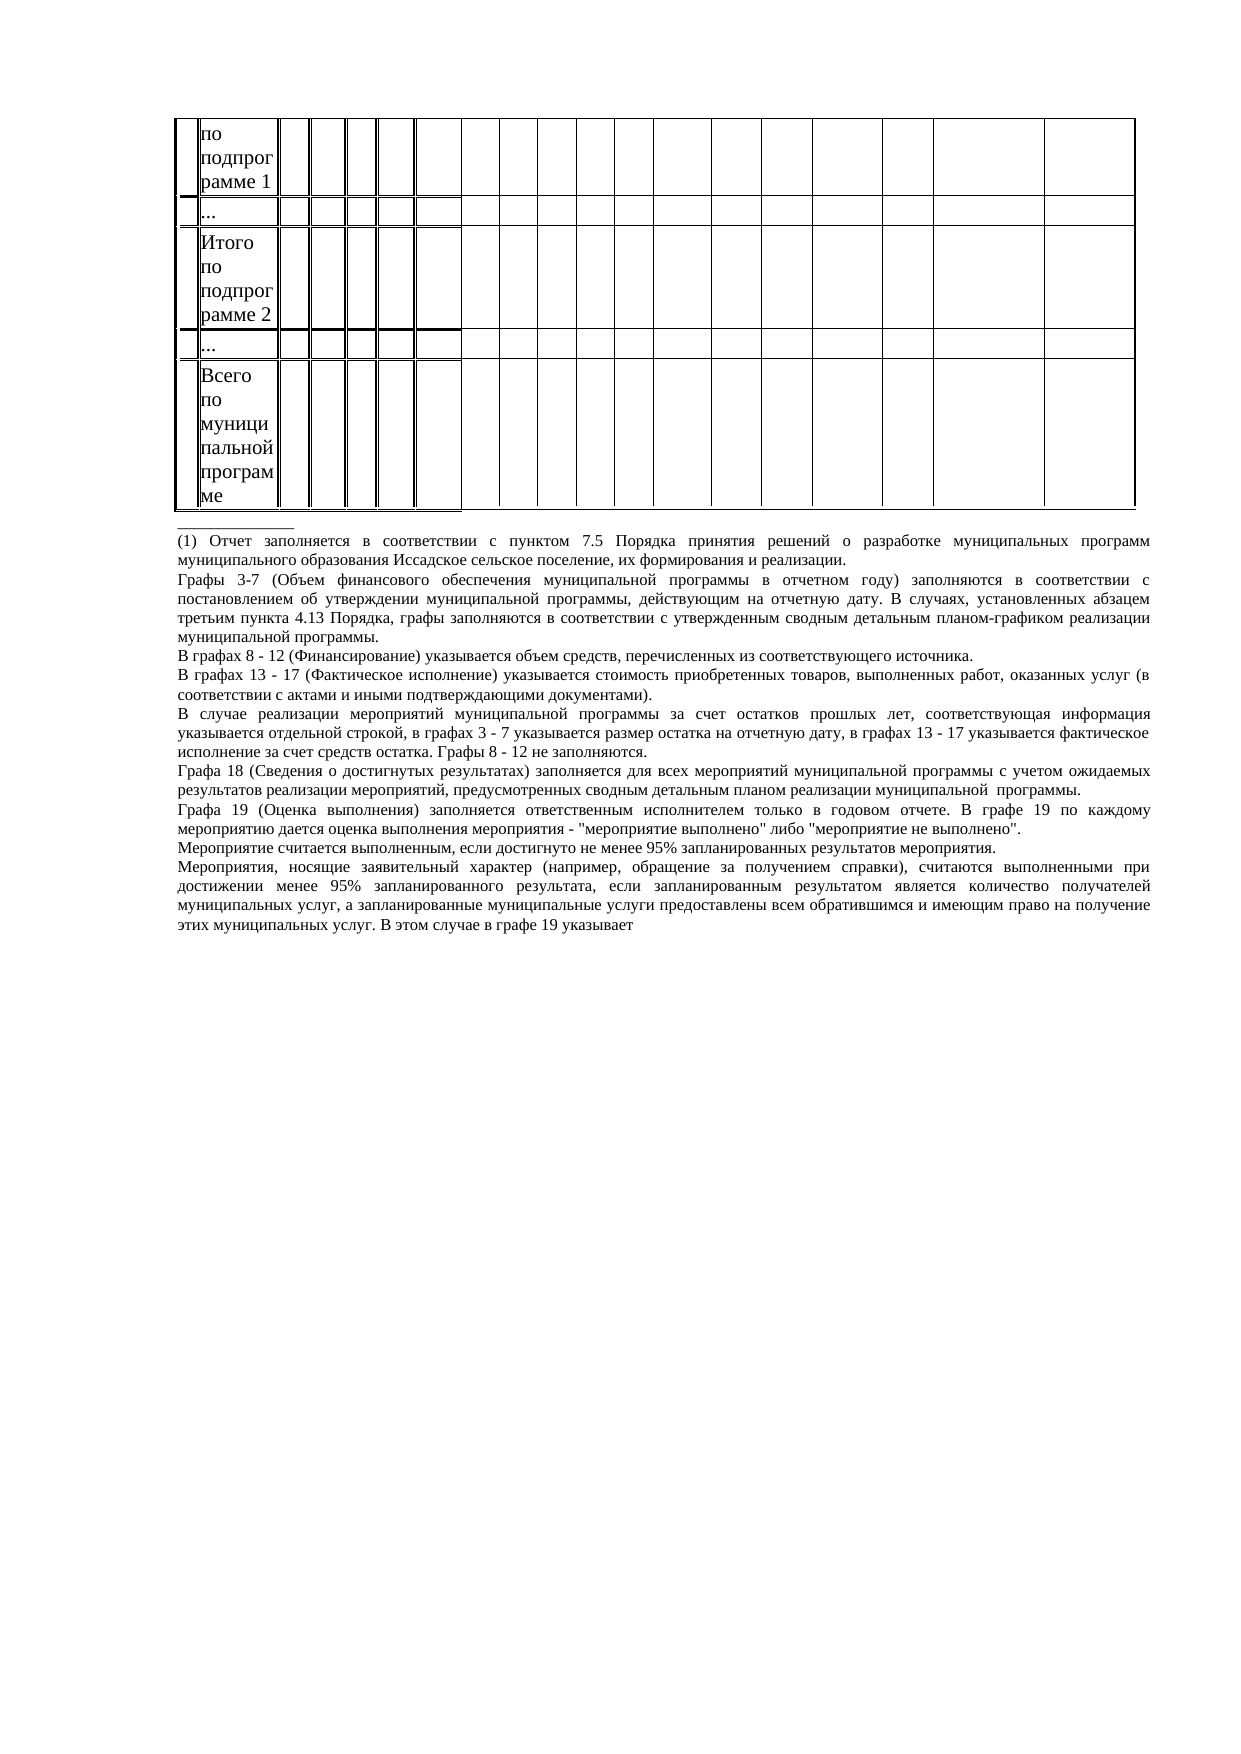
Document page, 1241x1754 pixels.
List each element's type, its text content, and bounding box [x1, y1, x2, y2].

table_cell [1136, 328, 1140, 358]
table_cell [538, 329, 576, 358]
table_cell [377, 361, 415, 509]
table_cell [500, 226, 537, 327]
table_cell [379, 198, 413, 225]
table_cell [312, 331, 344, 358]
table_cell [813, 119, 882, 194]
text В случае реализации мероприятий муниципальной программы за счет остатков прошлых лет, соответствующая информация указывается отдельной строкой, в графах 3 - 7 указывается размер остатка на отчетную дату, в графах 13 - 17 указывается фактическое исполнение за счет средств остатка. Графы 8 - 12 не заполняются. [177, 703, 1152, 761]
table_cell [1136, 118, 1140, 194]
table_cell [379, 119, 413, 194]
table_cell [415, 361, 461, 509]
table_cell [934, 226, 1044, 327]
table_cell [653, 359, 711, 509]
table_cell [615, 226, 653, 327]
table_cell [654, 226, 711, 327]
table_cell [933, 359, 1044, 509]
table_cell [417, 331, 461, 358]
table_cell [577, 226, 614, 327]
table_cell [883, 226, 933, 327]
table_cell [500, 119, 537, 194]
table_cell [176, 195, 197, 225]
table_cell ... [201, 198, 277, 225]
text Мероприятия, носящие заявительный характер (например, обращение за получением справки), считаются выполненными при достижении менее 95% запланированного результата, если запланированным результатом является количество получателей муниципальных услуг, а запланированные муниципальные услуги предоставлены всем обратившимся и имеющим право на получение этих муниципальных услуг. В этом случае в графе 19 указывает [177, 857, 1152, 933]
table_cell [417, 198, 461, 225]
table_cell [812, 359, 883, 509]
table_cell [577, 196, 614, 225]
text Графы 3-7 (Объем финансового обеспечения муниципальной программы в отчетном году) заполняются в соответствии с постановлением об утверждении муниципальной программы, действующим на отчетную дату. В случаях, установленных абзацем третьим пункта 4.13 Порядка, графы заполняются в соответствии с утвержденным сводным детальным планом-графиком реализации муниципальной программы. [177, 569, 1152, 646]
table_cell [177, 119, 197, 194]
table_cell [281, 331, 308, 358]
table_cell [310, 361, 346, 509]
table_cell [883, 329, 933, 358]
table_cell [712, 196, 761, 225]
table_cell [500, 329, 537, 358]
text ______________ [177, 512, 1152, 531]
table_cell ... [201, 331, 277, 358]
table_cell [500, 359, 538, 509]
table_cell [654, 196, 711, 225]
table_cell [934, 119, 1044, 194]
table_cell [348, 331, 375, 358]
table_cell [348, 198, 375, 225]
table_cell [462, 226, 499, 327]
table_cell [346, 361, 377, 509]
table_cell [379, 228, 413, 327]
table_cell [883, 359, 933, 509]
table_cell [615, 119, 653, 194]
table_cell [654, 119, 711, 194]
table_cell [762, 359, 812, 509]
table_cell [1045, 226, 1134, 327]
table_cell [379, 331, 413, 358]
table_cell [348, 228, 375, 327]
table_cell [934, 196, 1044, 225]
table_cell [762, 329, 812, 358]
table_cell [1045, 196, 1134, 225]
table_cell [538, 196, 576, 225]
table_cell [712, 329, 761, 358]
table_cell [462, 196, 499, 225]
table_cell [615, 359, 653, 509]
table_cell Итого по подпрограмме 2 [201, 228, 277, 327]
table_cell [762, 196, 812, 225]
table_cell [177, 225, 198, 327]
table_cell [417, 228, 461, 327]
table_cell [813, 329, 882, 358]
text Графа 19 (Оценка выполнения) заполняется ответственным исполнителем только в годовом отчете. В графе 19 по каждому мероприятию дается оценка выполнения мероприятия - "мероприятие выполнено" либо "мероприятие не выполнено". [177, 799, 1152, 838]
text В графах 8 - 12 (Финансирование) указывается объем средств, перечисленных из соответствующего источника. [177, 646, 1152, 665]
table_cell [538, 359, 576, 509]
table_cell [934, 329, 1044, 358]
table_cell [281, 228, 308, 327]
table_cell [577, 119, 614, 194]
table_cell [348, 119, 375, 194]
table_cell [177, 358, 199, 509]
table_cell [312, 228, 344, 327]
table_cell [281, 198, 308, 225]
table_cell [615, 329, 653, 358]
table_cell [538, 226, 576, 327]
table_cell [883, 119, 933, 194]
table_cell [201, 119, 277, 194]
table_cell [312, 119, 344, 194]
table_cell [577, 329, 614, 358]
table_cell [711, 359, 762, 509]
table_cell [615, 196, 653, 225]
table_cell [1136, 195, 1140, 225]
table_cell [762, 226, 812, 327]
table_cell [312, 198, 344, 225]
table_cell [883, 196, 933, 225]
table_cell [462, 329, 499, 358]
table_cell [1044, 359, 1135, 509]
table_cell [500, 196, 537, 225]
table_cell [813, 196, 882, 225]
table_cell Всего по муниципальной программе [199, 361, 279, 509]
table_cell [279, 361, 310, 509]
table_cell [654, 329, 711, 358]
table_cell [176, 328, 197, 358]
table_cell [1045, 329, 1134, 358]
table_cell [462, 119, 499, 194]
table_cell [417, 119, 461, 194]
table_cell [813, 226, 882, 327]
table_cell [712, 119, 761, 194]
text (1) Отчет заполняется в соответствии с пунктом 7.5 Порядка принятия решений о разработке муниципальных программ муниципального образования Иссадское сельское поселение, их формирования и реализации. [177, 531, 1152, 569]
table_cell [462, 359, 499, 509]
text Мероприятие считается выполненным, если достигнуто не менее 95% запланированных результатов мероприятия. [177, 838, 1152, 857]
table_cell [1045, 119, 1134, 194]
table_cell [281, 119, 308, 194]
table_cell [576, 359, 614, 509]
table_cell [712, 226, 761, 327]
text Графа 18 (Сведения о достигнутых результатах) заполняется для всех мероприятий муниципальной программы с учетом ожидаемых результатов реализации мероприятий, предусмотренных сводным детальным планом реализации муниципальной программы. [177, 761, 1152, 799]
text В графах 13 - 17 (Фактическое исполнение) указывается стоимость приобретенных товаров, выполненных работ, оказанных услуг (в соответствии с актами и иными подтверждающими документами). [177, 665, 1152, 703]
table_cell [1135, 358, 1140, 509]
table_cell [538, 119, 576, 194]
table_cell [1136, 225, 1140, 327]
table_cell [762, 119, 812, 194]
